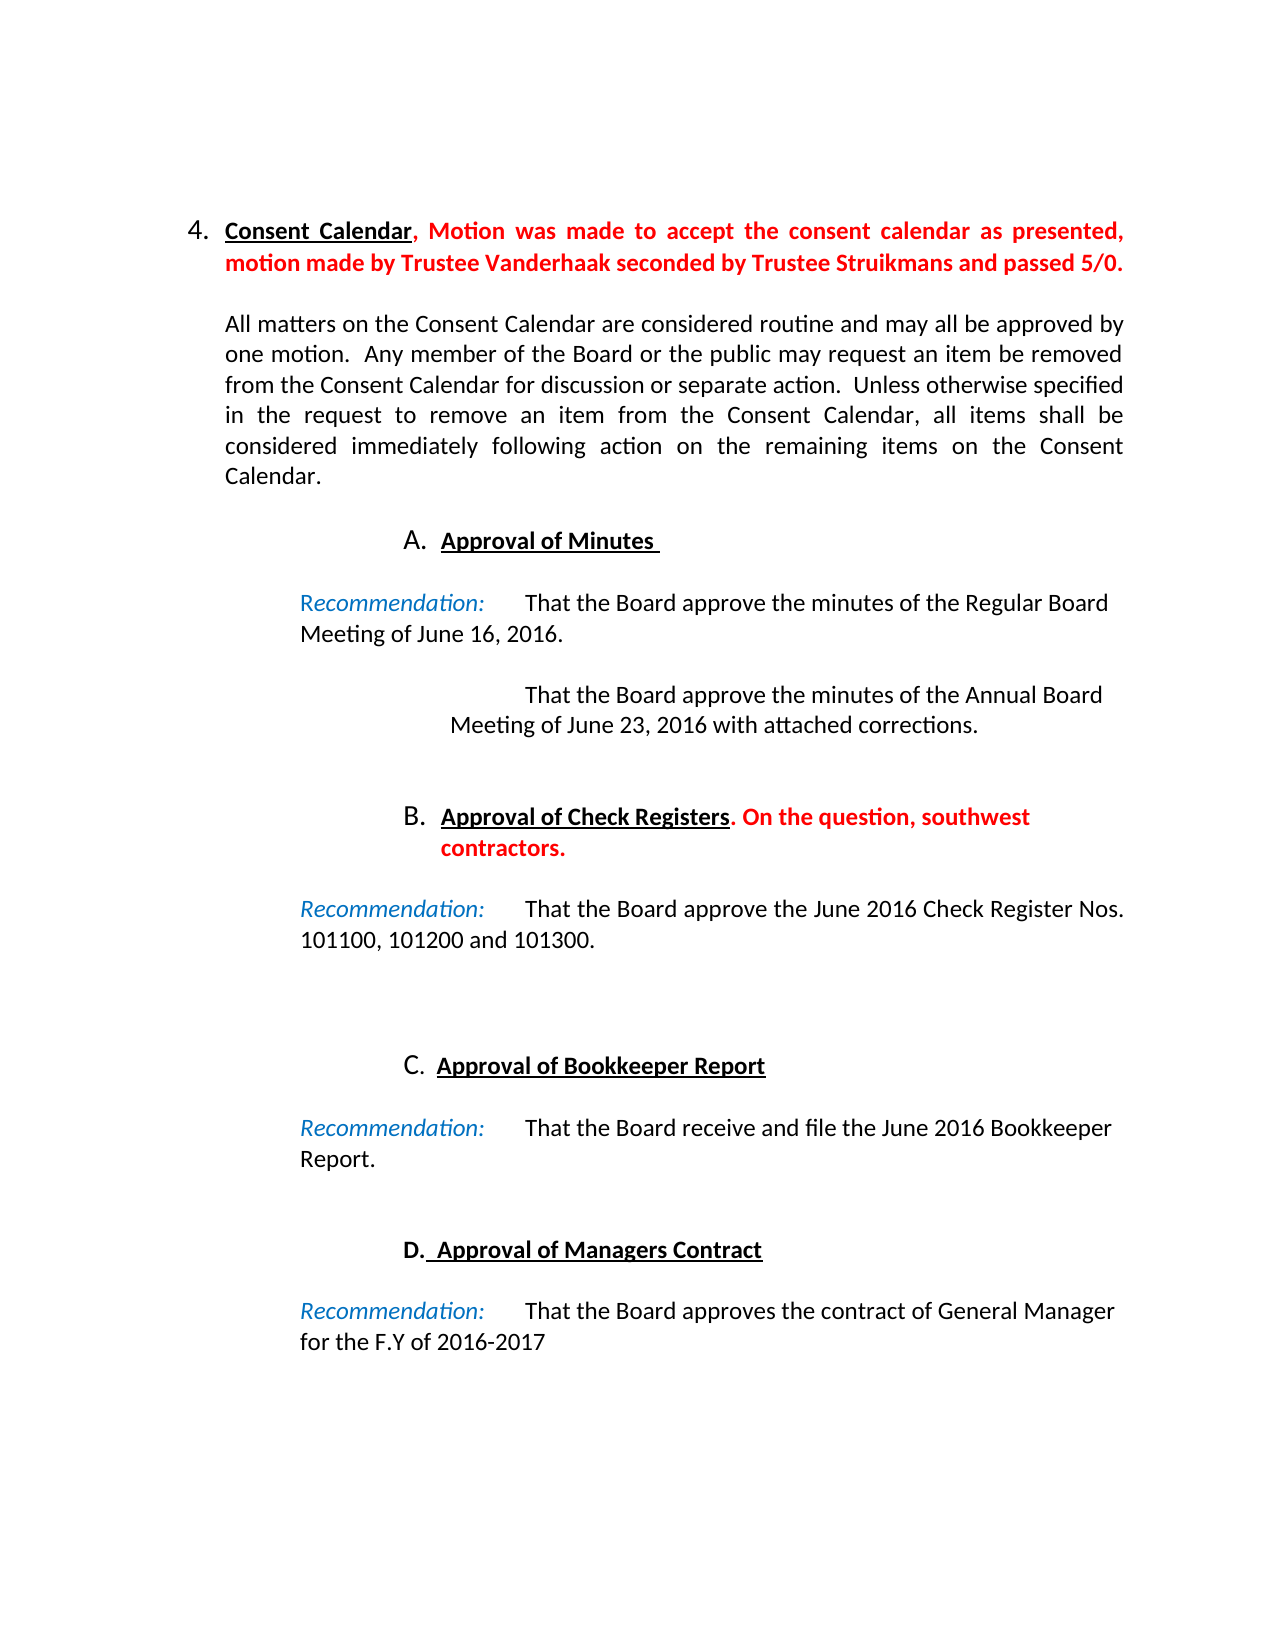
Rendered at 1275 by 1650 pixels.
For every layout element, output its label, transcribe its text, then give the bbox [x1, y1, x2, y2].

list Approval of Minutes [403, 521, 1125, 557]
text Recommendation: That the Board receive and file the June 2016 Bookkeeper Report. [300, 1112, 1125, 1173]
list Approval of Check Registers. On the question, southwest contractors. [403, 797, 1125, 863]
text D. Approval of Managers Contract [403, 1234, 1125, 1265]
text C. Approval of Bookkeeper Report [375, 1046, 1125, 1082]
text All matters on the Consent Calendar are considered routine and may all be approved by one motion. Any member of the Board or the public may request an item be removed from the Consent Calendar for discussion or separate action. Unless otherwise specified in the request to remove an item from the Consent Calendar, all items shall be considered immediately following action on the remaining items on the Consent Calendar. [225, 308, 1125, 491]
text Recommendation: That the Board approve the June 2016 Check Register Nos. 101100, 101200 and 101300. [300, 893, 1125, 954]
text Recommendation: That the Board approves the contract of General Manager for the F.Y of 2016-2017 [300, 1295, 1125, 1356]
text That the Board approve the minutes of the Annual Board Meeting of June 23, 2016 with attached corrections. [450, 679, 1125, 740]
text Recommendation: That the Board approve the minutes of the Regular Board Meeting of June 16, 2016. [300, 587, 1125, 648]
list Consent Calendar, Motion was made to accept the consent calendar as presented, motion made by Trustee Vanderhaak seconded by Trustee Struikmans and passed 5/0. [187, 211, 1125, 277]
